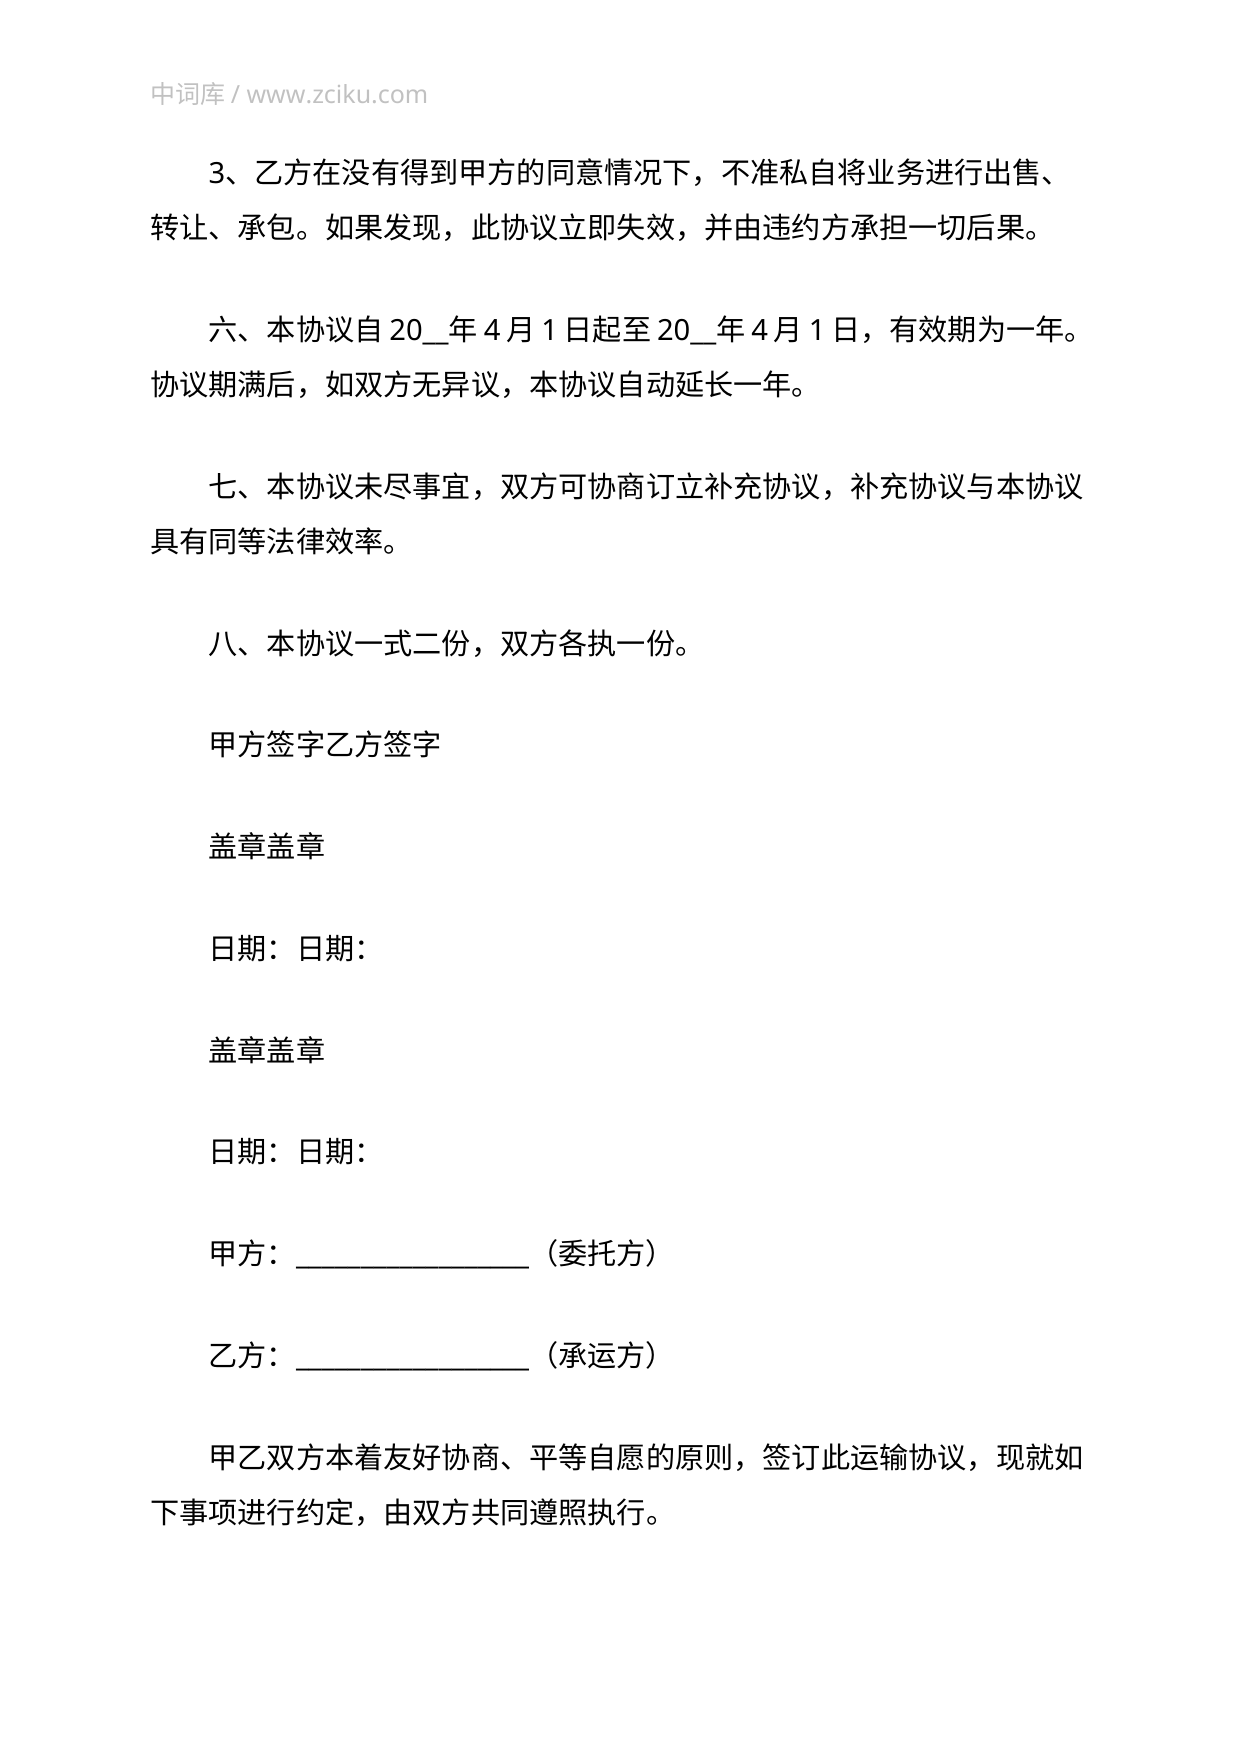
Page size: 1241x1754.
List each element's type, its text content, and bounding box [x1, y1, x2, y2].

text 六、本协议自20__年4月1日起至20__年4月1日，有效期为一年。协议期满后，如双方无异议，本协议自动延长一年。 [150, 307, 1090, 404]
text 七、本协议未尽事宜，双方可协商订立补充协议，补充协议与本协议具有同等法律效率。 [150, 463, 1090, 561]
text 日期：日期： [150, 1129, 1090, 1171]
text 3、乙方在没有得到甲方的同意情况下，不准私自将业务进行出售、转让、承包。如果发现，此协议立即失效，并由违约方承担一切后果。 [150, 150, 1090, 247]
text 盖章盖章 [150, 1027, 1090, 1069]
text 甲方签字乙方签字 [150, 722, 1090, 764]
text 甲方：__________________（委托方） [150, 1231, 1090, 1273]
text 日期：日期： [150, 926, 1090, 968]
text 八、本协议一式二份，双方各执一份。 [150, 620, 1090, 662]
text 盖章盖章 [150, 824, 1090, 866]
text 甲乙双方本着友好协商、平等自愿的原则，签订此运输协议，现就如下事项进行约定，由双方共同遵照执行。 [150, 1435, 1090, 1532]
text 乙方：__________________（承运方） [150, 1333, 1090, 1375]
